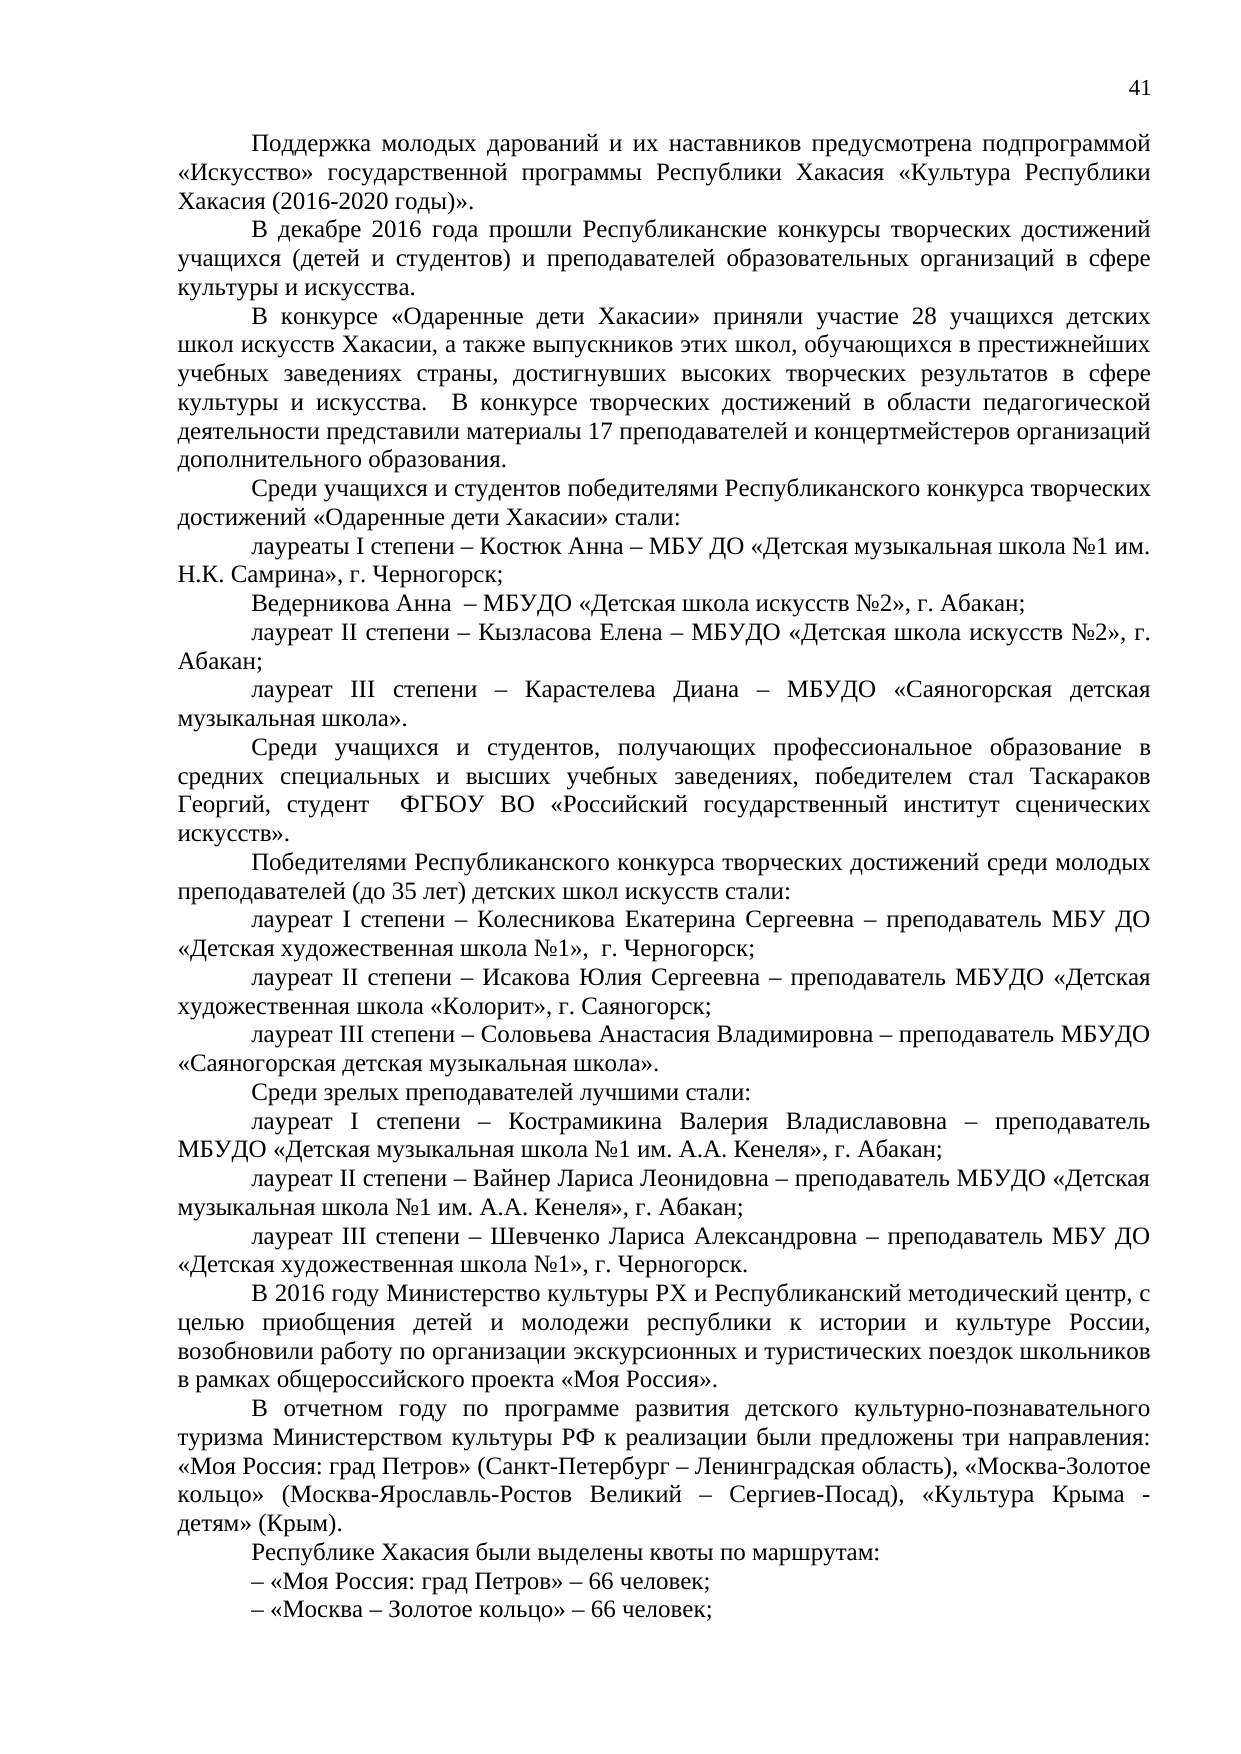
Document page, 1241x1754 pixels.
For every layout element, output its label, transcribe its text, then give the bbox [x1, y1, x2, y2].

text В декабре 2016 года прошли Республиканские конкурсы творческих достижений учащихся (детей и студентов) и преподавателей образовательных организаций в сфере культуры и искусства. [177, 214, 1152, 301]
text Среди учащихся и студентов, получающих профессиональное образование в средних специальных и высших учебных заведениях, победителем стал Таскараков Георгий, студент ФГБОУ ВО «Российский государственный институт сценических искусств». [177, 732, 1152, 847]
text лауреат III степени – Соловьева Анастасия Владимировна – преподаватель МБУДО «Саяногорская детская музыкальная школа». [177, 1019, 1152, 1077]
text лауреаты I степени – Костюк Анна – МБУ ДО «Детская музыкальная школа №1 им. Н.К. Самрина», г. Черногорск; [177, 531, 1152, 588]
text лауреат III степени – Шевченко Лариса Александровна – преподаватель МБУ ДО «Детская художественная школа №1», г. Черногорск. [177, 1221, 1152, 1278]
text – «Моя Россия: град Петров» – 66 человек; [177, 1566, 1152, 1594]
text Поддержка молодых дарований и их наставников предусмотрена подпрограммой «Искусство» государственной программы Республики Хакасия «Культура Республики Хакасия (2016-2020 годы)». [177, 128, 1152, 214]
text Среди учащихся и студентов победителями Республиканского конкурса творческих достижений «Одаренные дети Хакасии» стали: [177, 473, 1152, 531]
text В отчетном году по программе развития детского культурно-познавательного туризма Министерством культуры РФ к реализации были предложены три направления: «Моя Россия: град Петров» (Санкт-Петербург – Ленинградская область), «Москва-Золотое кольцо» (Москва-Ярославль-Ростов Великий – Сергиев-Посад), «Культура Крыма - детям» (Крым). [177, 1393, 1152, 1537]
text В 2016 году Министерство культуры РХ и Республиканский методический центр, с целью приобщения детей и молодежи республики к истории и культуре России, возобновили работу по организации экскурсионных и туристических поездок школьников в рамках общероссийского проекта «Моя Россия». [177, 1278, 1152, 1393]
text лауреат III степени – Карастелева Диана – МБУДО «Саяногорская детская музыкальная школа». [177, 674, 1152, 732]
text Среди зрелых преподавателей лучшими стали: [177, 1077, 1152, 1106]
text В конкурсе «Одаренные дети Хакасии» приняли участие 28 учащихся детских школ искусств Хакасии, а также выпускников этих школ, обучающихся в престижнейших учебных заведениях страны, достигнувших высоких творческих результатов в сфере культуры и искусства. В конкурсе творческих достижений в области педагогической деятельности представили материалы 17 преподавателей и концертмейстеров организаций дополнительного образования. [177, 301, 1152, 473]
text лауреат II степени – Кызласова Елена – МБУДО «Детская школа искусств №2», г. Абакан; [177, 617, 1152, 674]
text лауреат II степени – Исакова Юлия Сергеевна – преподаватель МБУДО «Детская художественная школа «Колорит», г. Саяногорск; [177, 962, 1152, 1019]
text Победителями Республиканского конкурса творческих достижений среди молодых преподавателей (до 35 лет) детских школ искусств стали: [177, 847, 1152, 904]
text лауреат II степени – Вайнер Лариса Леонидовна – преподаватель МБУДО «Детская музыкальная школа №1 им. А.А. Кенеля», г. Абакан; [177, 1163, 1152, 1221]
text лауреат I степени – Кострамикина Валерия Владиславовна – преподаватель МБУДО «Детская музыкальная школа №1 им. А.А. Кенеля», г. Абакан; [177, 1106, 1152, 1163]
text – «Москва – Золотое кольцо» – 66 человек; [177, 1594, 1152, 1623]
text Ведерникова Анна – МБУДО «Детская школа искусств №2», г. Абакан; [177, 588, 1152, 617]
text Республике Хакасия были выделены квоты по маршрутам: [177, 1537, 1152, 1566]
text лауреат I степени – Колесникова Екатерина Сергеевна – преподаватель МБУ ДО «Детская художественная школа №1», г. Черногорск; [177, 904, 1152, 962]
